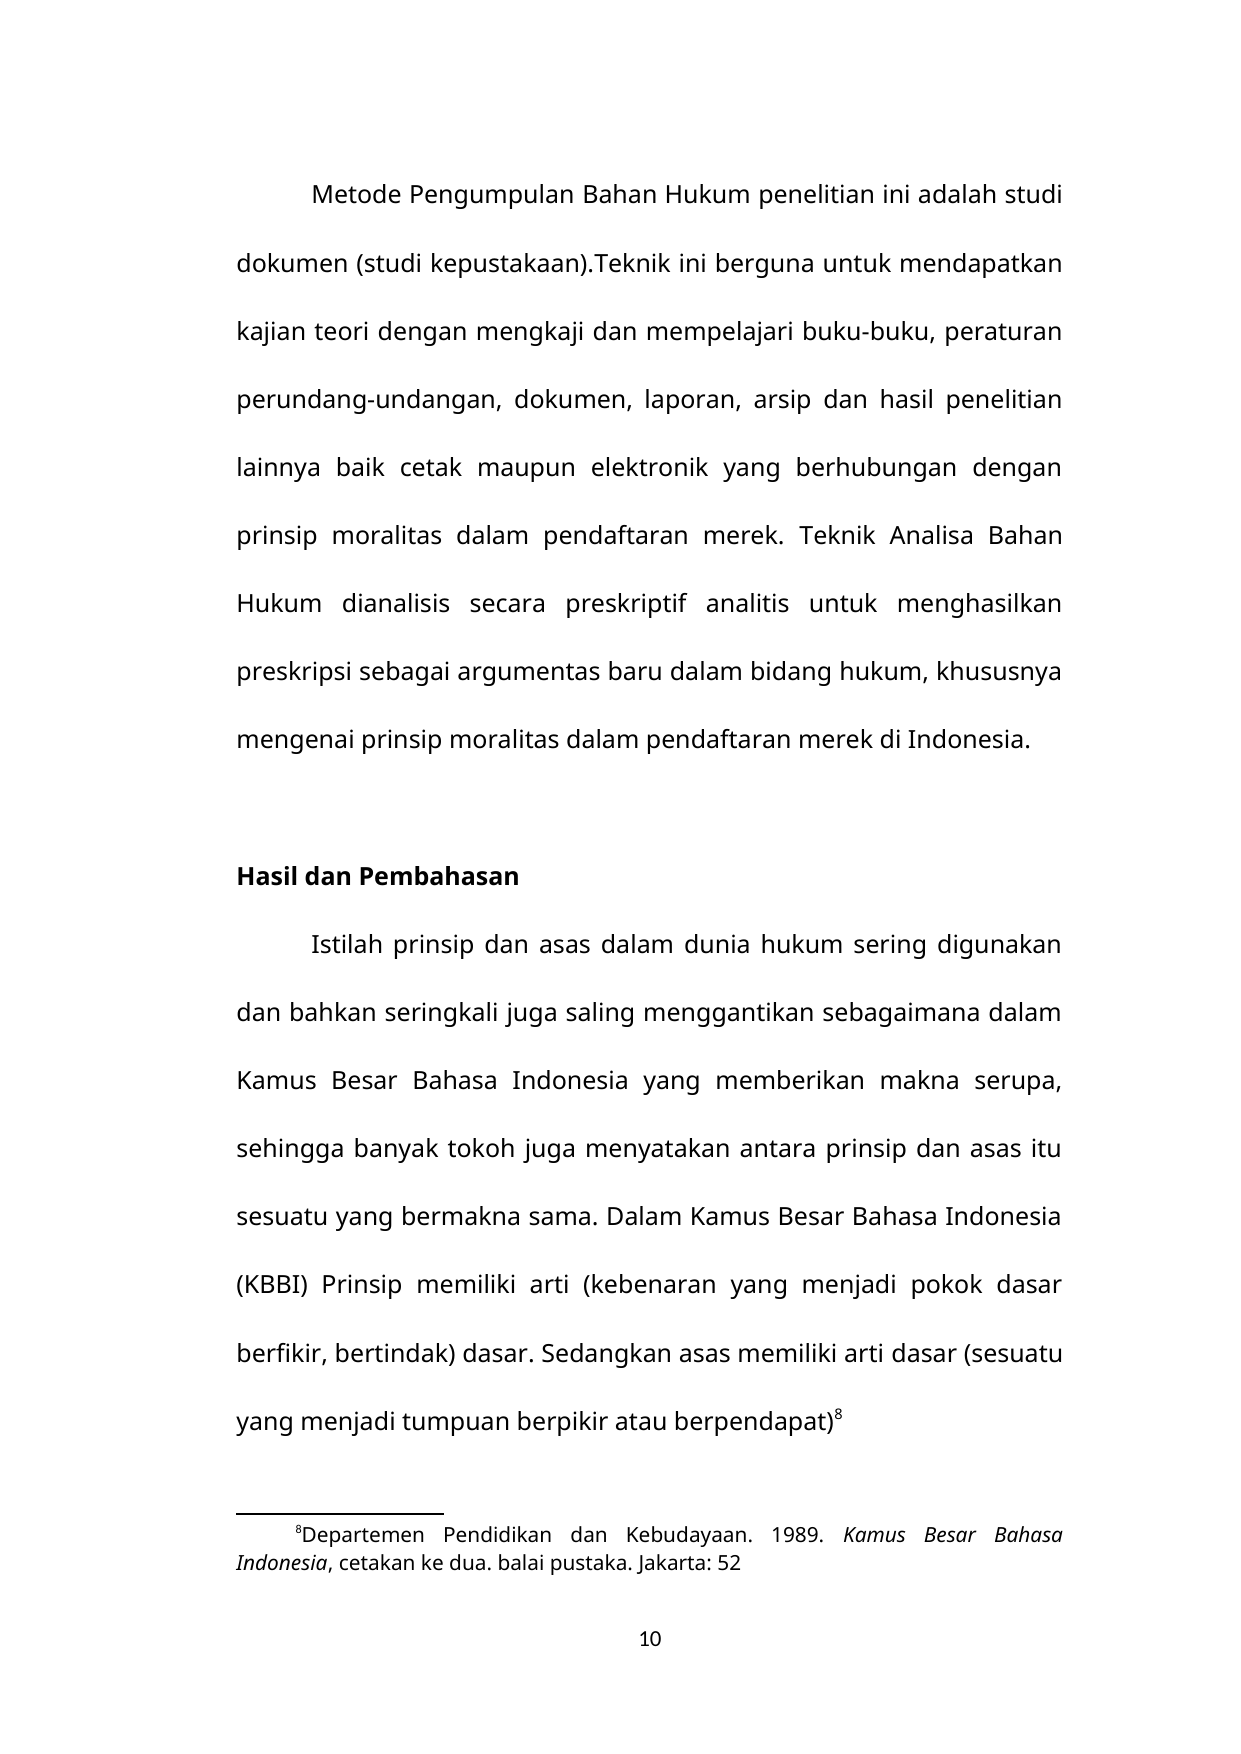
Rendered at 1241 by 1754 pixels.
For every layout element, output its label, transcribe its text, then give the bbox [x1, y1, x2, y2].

text Metode Pengumpulan Bahan Hukum penelitian ini adalah studi dokumen (studi kepustakaan).Teknik ini berguna untuk mendapatkan kajian teori dengan mengkaji dan mempelajari buku-buku, peraturan perundang-undangan, dokumen, laporan, arsip dan hasil penelitian lainnya baik cetak maupun elektronik yang berhubungan dengan prinsip moralitas dalam pendaftaran merek. Teknik Analisa Bahan Hukum dianalisis secara preskriptif analitis untuk menghasilkan preskripsi sebagai argumentas baru dalam bidang hukum, khususnya mengenai prinsip moralitas dalam pendaftaran merek di Indonesia. [236, 177, 1063, 756]
text Hasil dan Pembahasan [236, 858, 1063, 892]
text Istilah prinsip dan asas dalam dunia hukum sering digunakan dan bahkan seringkali juga saling menggantikan sebagaimana dalam Kamus Besar Bahasa Indonesia yang memberikan makna serupa, sehingga banyak tokoh juga menyatakan antara prinsip dan asas itu sesuatu yang bermakna sama. Dalam Kamus Besar Bahasa Indonesia (KBBI) Prinsip memiliki arti (kebenaran yang menjadi pokok dasar berfikir, bertindak) dasar. Sedangkan asas memiliki arti dasar (sesuatu yang menjadi tumpuan berpikir atau berpendapat) [236, 927, 1063, 1437]
